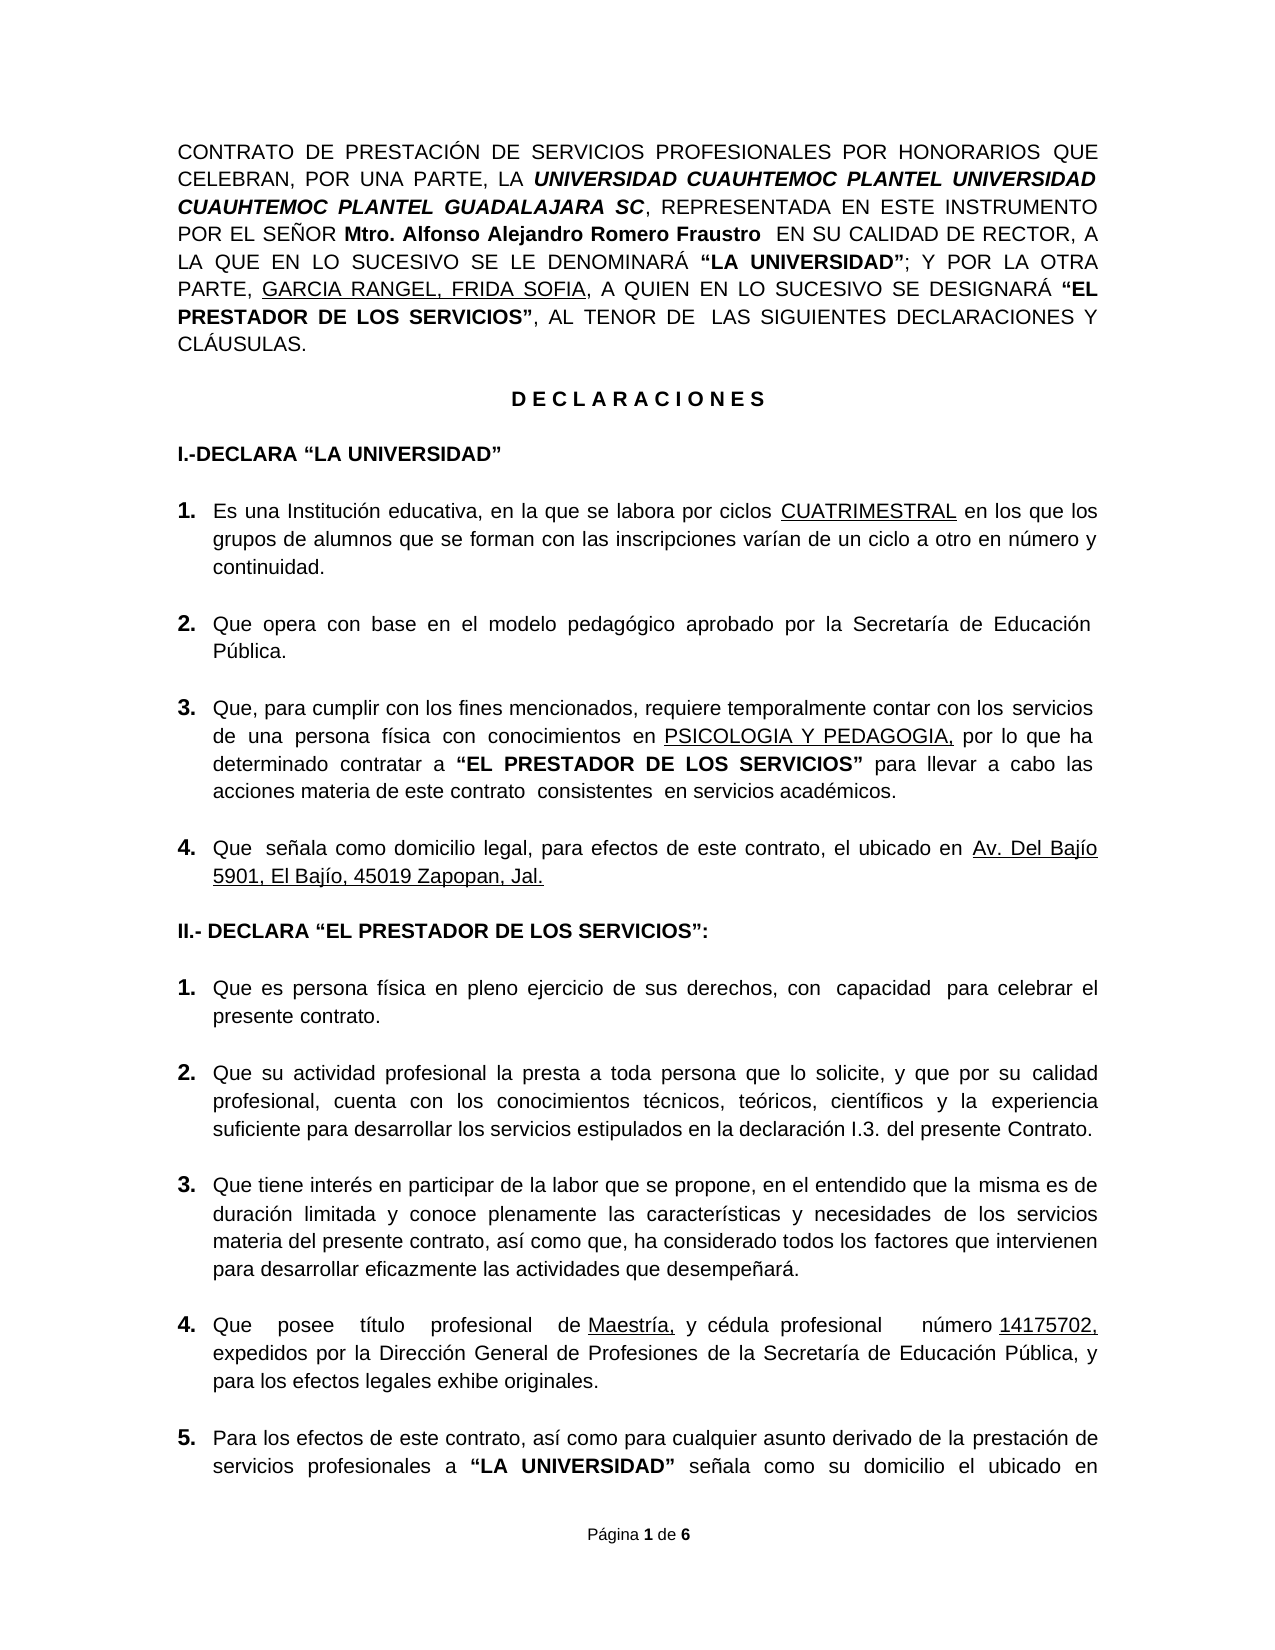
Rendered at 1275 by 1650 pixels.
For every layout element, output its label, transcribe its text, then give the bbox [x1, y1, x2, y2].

list Que es persona física en pleno ejercicio de sus derechos, con capacidad para celebrar el presente contrato. [177, 974, 1098, 1028]
list Que su actividad profesional la presta a toda persona que lo solicite, y que por su calidad profesional, cuenta con los conocimientos técnicos, teóricos, científicos y la experiencia suficiente para desarrollar los servicios estipulados en la declaración I.3. del presente Contrato. [177, 1059, 1098, 1140]
list Que posee título profesional de Maestría, y cédula profesional número 14175702, expedidos por la Dirección General de Profesiones de la Secretaría de Educación Pública, y para los efectos legales exhibe originales. [177, 1311, 1098, 1393]
list Que opera con base en el modelo pedagógico aprobado por la Secretaría de Educación Pública. [177, 609, 1092, 663]
subtitle II.- DECLARA “EL PRESTADOR DE LOS SERVICIOS”: [177, 919, 1110, 943]
list Que, para cumplir con los fines mencionados, requiere temporalmente contar con los servicios de una persona física con conocimientos en PSICOLOGIA Y PEDAGOGIA, por lo que ha determinado contratar a “EL PRESTADOR DE LOS SERVICIOS” para llevar a cabo las acciones materia de este contrato consistentes en servicios académicos. [177, 694, 1093, 803]
text I.-DECLARA “LA UNIVERSIDAD” [177, 442, 1110, 466]
text CONTRATO DE PRESTACIÓN DE SERVICIOS PROFESIONALES POR HONORARIOS QUE CELEBRAN, POR UNA PARTE, LA UNIVERSIDAD CUAUHTEMOC PLANTEL UNIVERSIDAD CUAUHTEMOC PLANTEL GUADALAJARA SC, REPRESENTADA EN ESTE INSTRUMENTO POR EL SEÑOR Mtro. Alfonso Alejandro Romero Fraustro EN SU CALIDAD DE RECTOR, A LA QUE EN LO SUCESIVO SE LE DENOMINARÁ “LA UNIVERSIDAD”; Y POR LA OTRA PARTE, GARCIA RANGEL, FRIDA SOFIA, A QUIEN EN LO SUCESIVO SE DESIGNARÁ “EL PRESTADOR DE LOS SERVICIOS”, AL TENOR DE LAS SIGUIENTES DECLARACIONES Y CLÁUSULAS. [177, 139, 1098, 356]
list Es una Institución educativa, en la que se labora por ciclos CUATRIMESTRAL en los que los grupos de alumnos que se forman con las inscripciones varían de un ciclo a otro en número y continuidad. [177, 497, 1098, 578]
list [177, 1424, 1098, 1478]
list Que señala como domicilio legal, para efectos de este contrato, el ubicado en Av. Del Bajío 5901, El Bajío, 45019 Zapopan, Jal. [177, 834, 1098, 888]
list Que tiene interés en participar de la labor que se propone, en el entendido que la misma es de duración limitada y conoce plenamente las características y necesidades de los servicios materia del presente contrato, así como que, ha considerado todos los factores que intervienen para desarrollar eficazmente las actividades que desempeñará. [177, 1171, 1098, 1280]
subtitle D E C L A R A C I O N E S [177, 387, 1098, 411]
